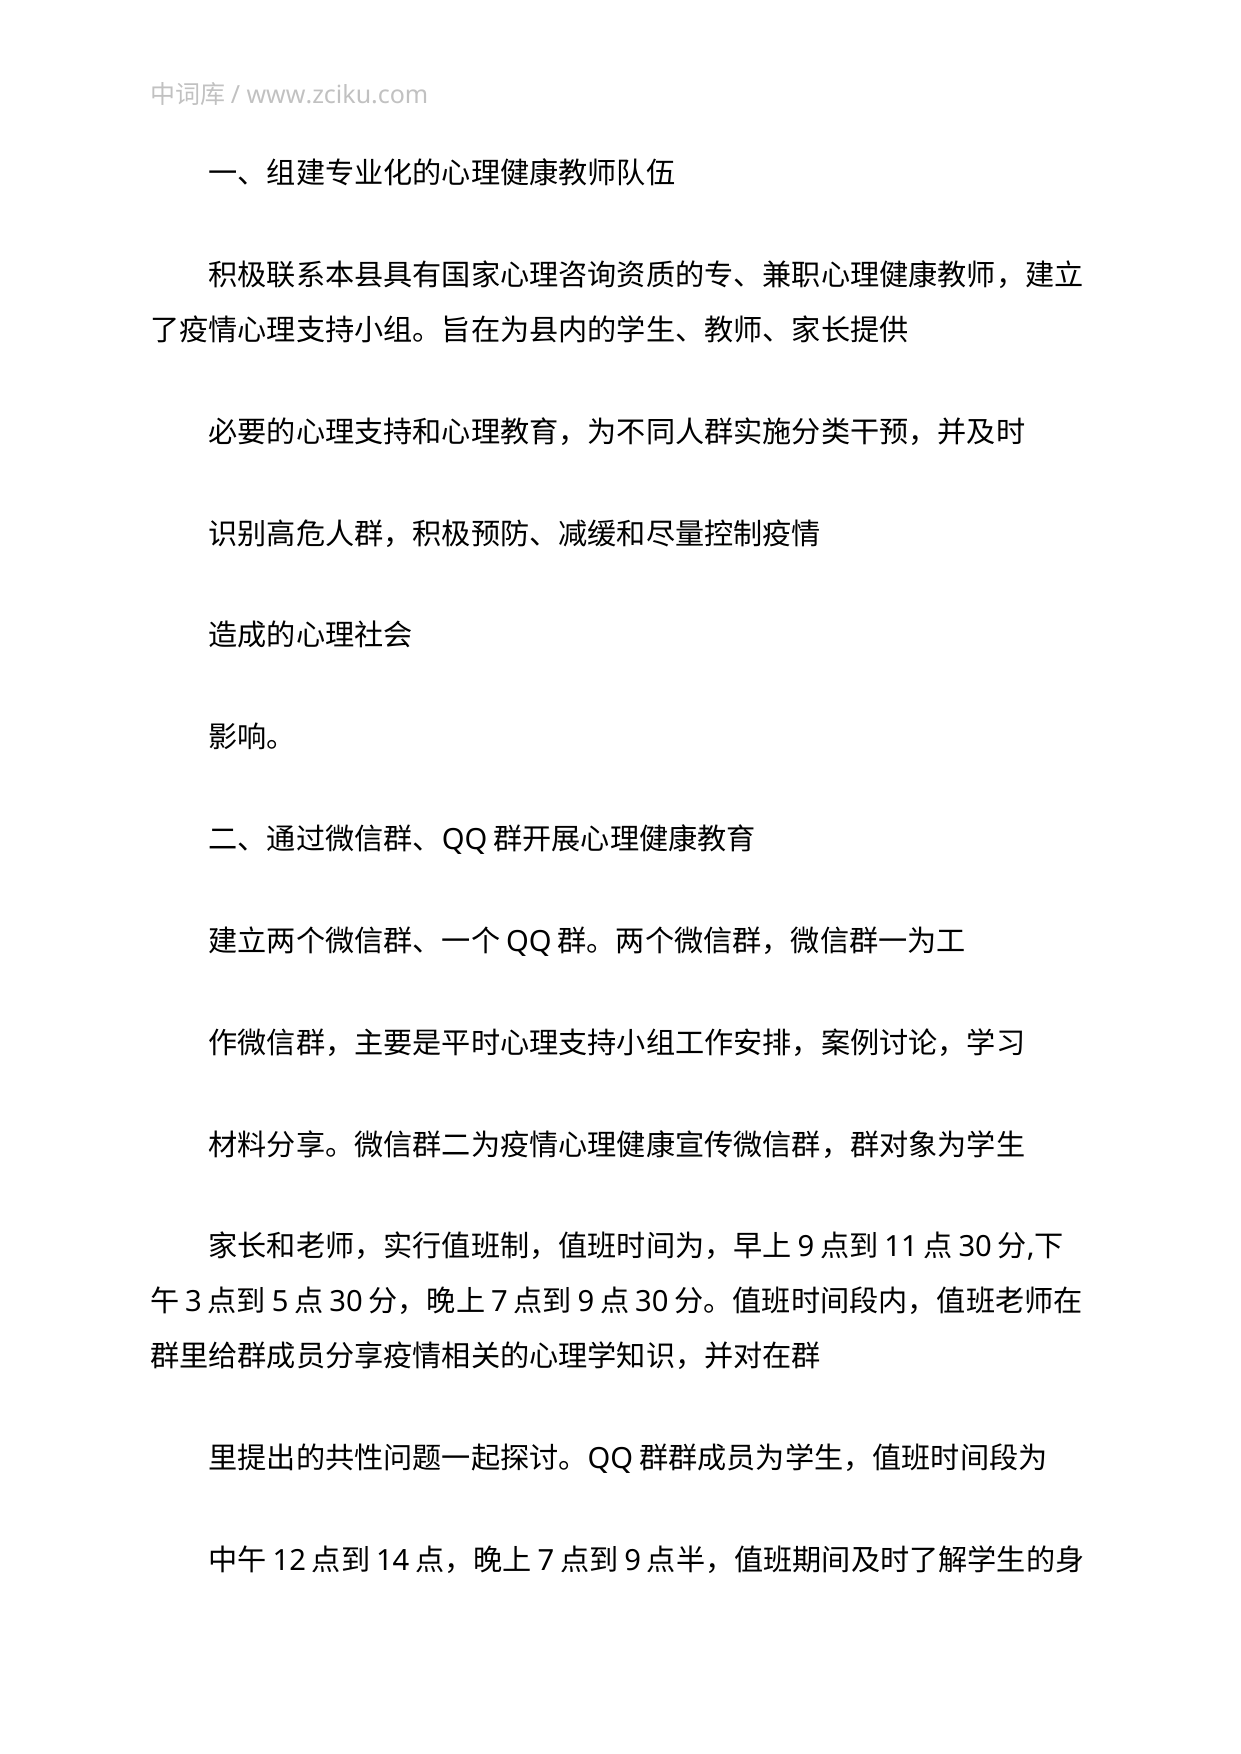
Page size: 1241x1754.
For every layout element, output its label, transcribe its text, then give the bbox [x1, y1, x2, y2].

text 识别高危人群，积极预防、减缓和尽量控制疫情 [150, 510, 1090, 552]
text 必要的心理支持和心理教育，为不同人群实施分类干预，并及时 [150, 408, 1090, 451]
text 一、组建专业化的心理健康教师队伍 [150, 150, 1090, 192]
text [150, 1537, 1090, 1579]
text 造成的心理社会 [150, 612, 1090, 654]
text 积极联系本县具有国家心理咨询资质的专、兼职心理健康教师，建立了疫情心理支持小组。旨在为县内的学生、教师、家长提供 [150, 252, 1090, 349]
text 材料分享。微信群二为疫情心理健康宣传微信群，群对象为学生 [150, 1121, 1090, 1163]
text 影响。 [150, 714, 1090, 756]
text 二、通过微信群、QQ群开展心理健康教育 [150, 816, 1090, 858]
text 作微信群，主要是平时心理支持小组工作安排，案例讨论，学习 [150, 1019, 1090, 1062]
text 里提出的共性问题一起探讨。QQ群群成员为学生，值班时间段为 [150, 1435, 1090, 1477]
text 建立两个微信群、一个QQ群。两个微信群，微信群一为工 [150, 917, 1090, 960]
text 家长和老师，实行值班制，值班时间为，早上9点到11点30分,下午3点到5点30分，晚上7点到9点30分。值班时间段内，值班老师在群里给群成员分享疫情相关的心理学知识，并对在群 [150, 1223, 1090, 1375]
